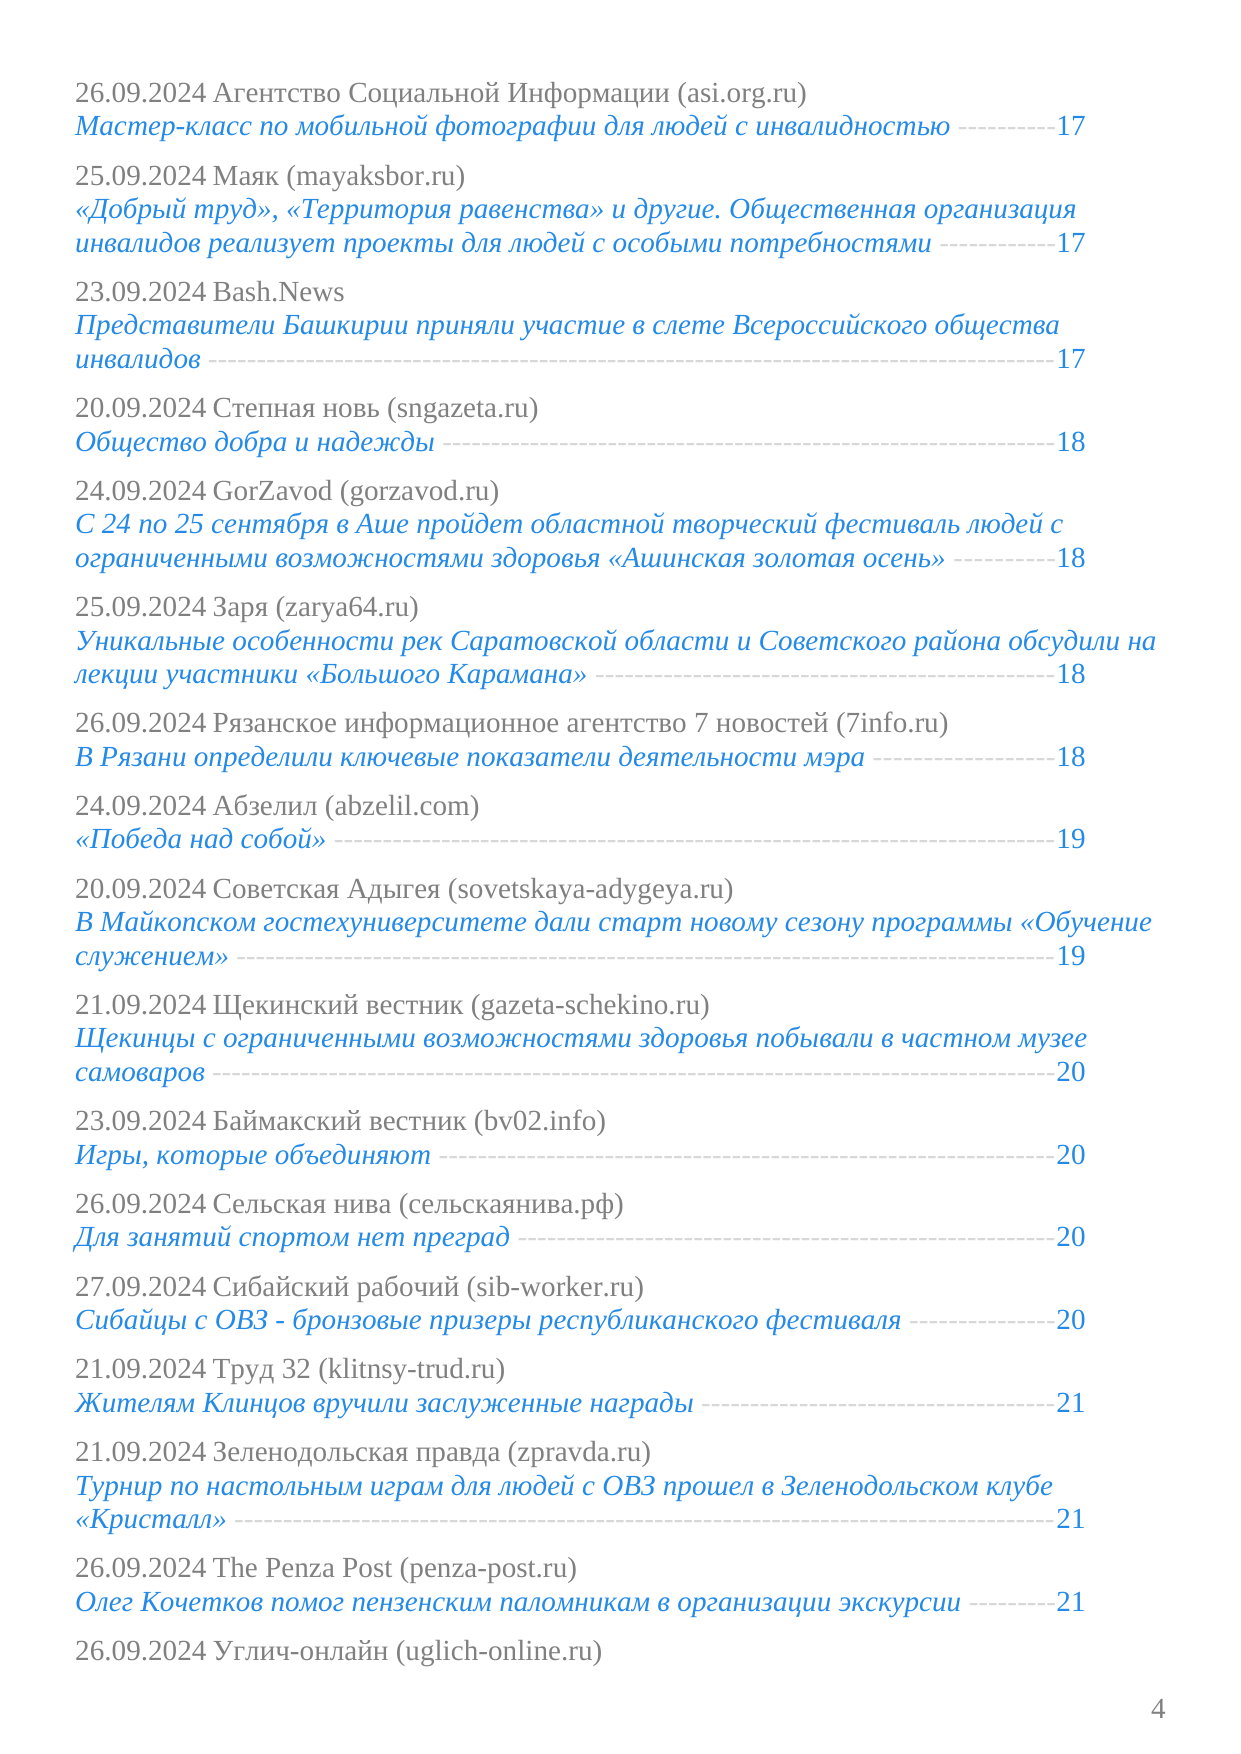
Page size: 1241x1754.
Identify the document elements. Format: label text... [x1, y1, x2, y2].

text 20.09.2024 Степная новь (sngazeta.ru) [75, 390, 1165, 424]
text В Майкопском гостехуниверситете дали старт новому сезону программы «Обучение служением» 19 [75, 904, 1165, 971]
text 24.09.2024 GorZavod (gorzavod.ru) [75, 473, 1165, 506]
text Общество добра и надежды 17 [75, 424, 1165, 457]
text 26.09.2024 Рязанское информационное агентство 7 новостей (7info.ru) [75, 705, 1165, 739]
text 24.09.2024 Абзелил (abzelil.com) [75, 788, 1165, 822]
text «Добрый труд», «Территория равенства» и другие. Общественная организация инвалидов реализует проекты для людей с особыми потребностями 17 [75, 191, 1165, 258]
text 20.09.2024 Советская Адыгея (sovetskaya-adygeya.ru) [75, 871, 1165, 904]
text Сибайцы с ОВЗ - бронзовые призеры республиканского фестиваля 20 [75, 1302, 1165, 1336]
text Уникальные особенности рек Саратовской области и Советского района обсудили на лекции участники «Большого Карамана» 18 [75, 623, 1165, 690]
text 26.09.2024 Сельская нива (сельскаянива.рф) [75, 1186, 1165, 1219]
text Жителям Клинцов вручили заслуженные награды 20 [75, 1385, 1165, 1418]
text 25.09.2024 Заря (zarya64.ru) [75, 589, 1165, 623]
text 21.09.2024 Щекинский вестник (gazeta-schekino.ru) [75, 987, 1165, 1021]
text Щекинцы с ограниченными возможностями здоровья побывали в частном музее самоваров 19 [75, 1021, 1165, 1088]
text Олег Кочетков помог пензенским паломникам в организации экскурсии 21 [75, 1584, 1165, 1617]
text Представители Башкирии приняли участие в слете Всероссийского общества инвалидов 17 [75, 307, 1165, 374]
text Мастер-класс по мобильной фотографии для людей с инвалидностью 17 [75, 108, 1165, 142]
text В Рязани определили ключевые показатели деятельности мэра 18 [75, 739, 1165, 772]
text 26.09.2024 Агентство Социальной Информации (asi.org.ru) [75, 75, 1165, 108]
text 27.09.2024 Сибайский рабочий (sib-worker.ru) [75, 1269, 1165, 1302]
text Для занятий спортом нет преград 20 [75, 1219, 1165, 1253]
text 21.09.2024 Труд 32 (klitnsy-trud.ru) [75, 1351, 1165, 1385]
text 26.09.2024 The Penza Post (penza-post.ru) [75, 1550, 1165, 1584]
text 25.09.2024 Маяк (mayaksbor.ru) [75, 158, 1165, 191]
text 26.09.2024 Углич-онлайн (uglich-online.ru) [75, 1633, 1165, 1667]
text 21.09.2024 Зеленодольская правда (zpravda.ru) [75, 1434, 1165, 1468]
text 23.09.2024 Bash.News [75, 274, 1165, 307]
text «Победа над собой» 19 [75, 822, 1165, 855]
text Турнир по настольным играм для людей с ОВЗ прошел в Зеленодольском клубе «Кристалл» 21 [75, 1468, 1165, 1535]
text С 24 по 25 сентября в Аше пройдет областной творческий фестиваль людей с ограниченными возможностями здоровья «Ашинская золотая осень» 18 [75, 506, 1165, 573]
text Игры, которые объединяют 20 [75, 1137, 1165, 1170]
text 23.09.2024 Баймакский вестник (bv02.info) [75, 1103, 1165, 1137]
